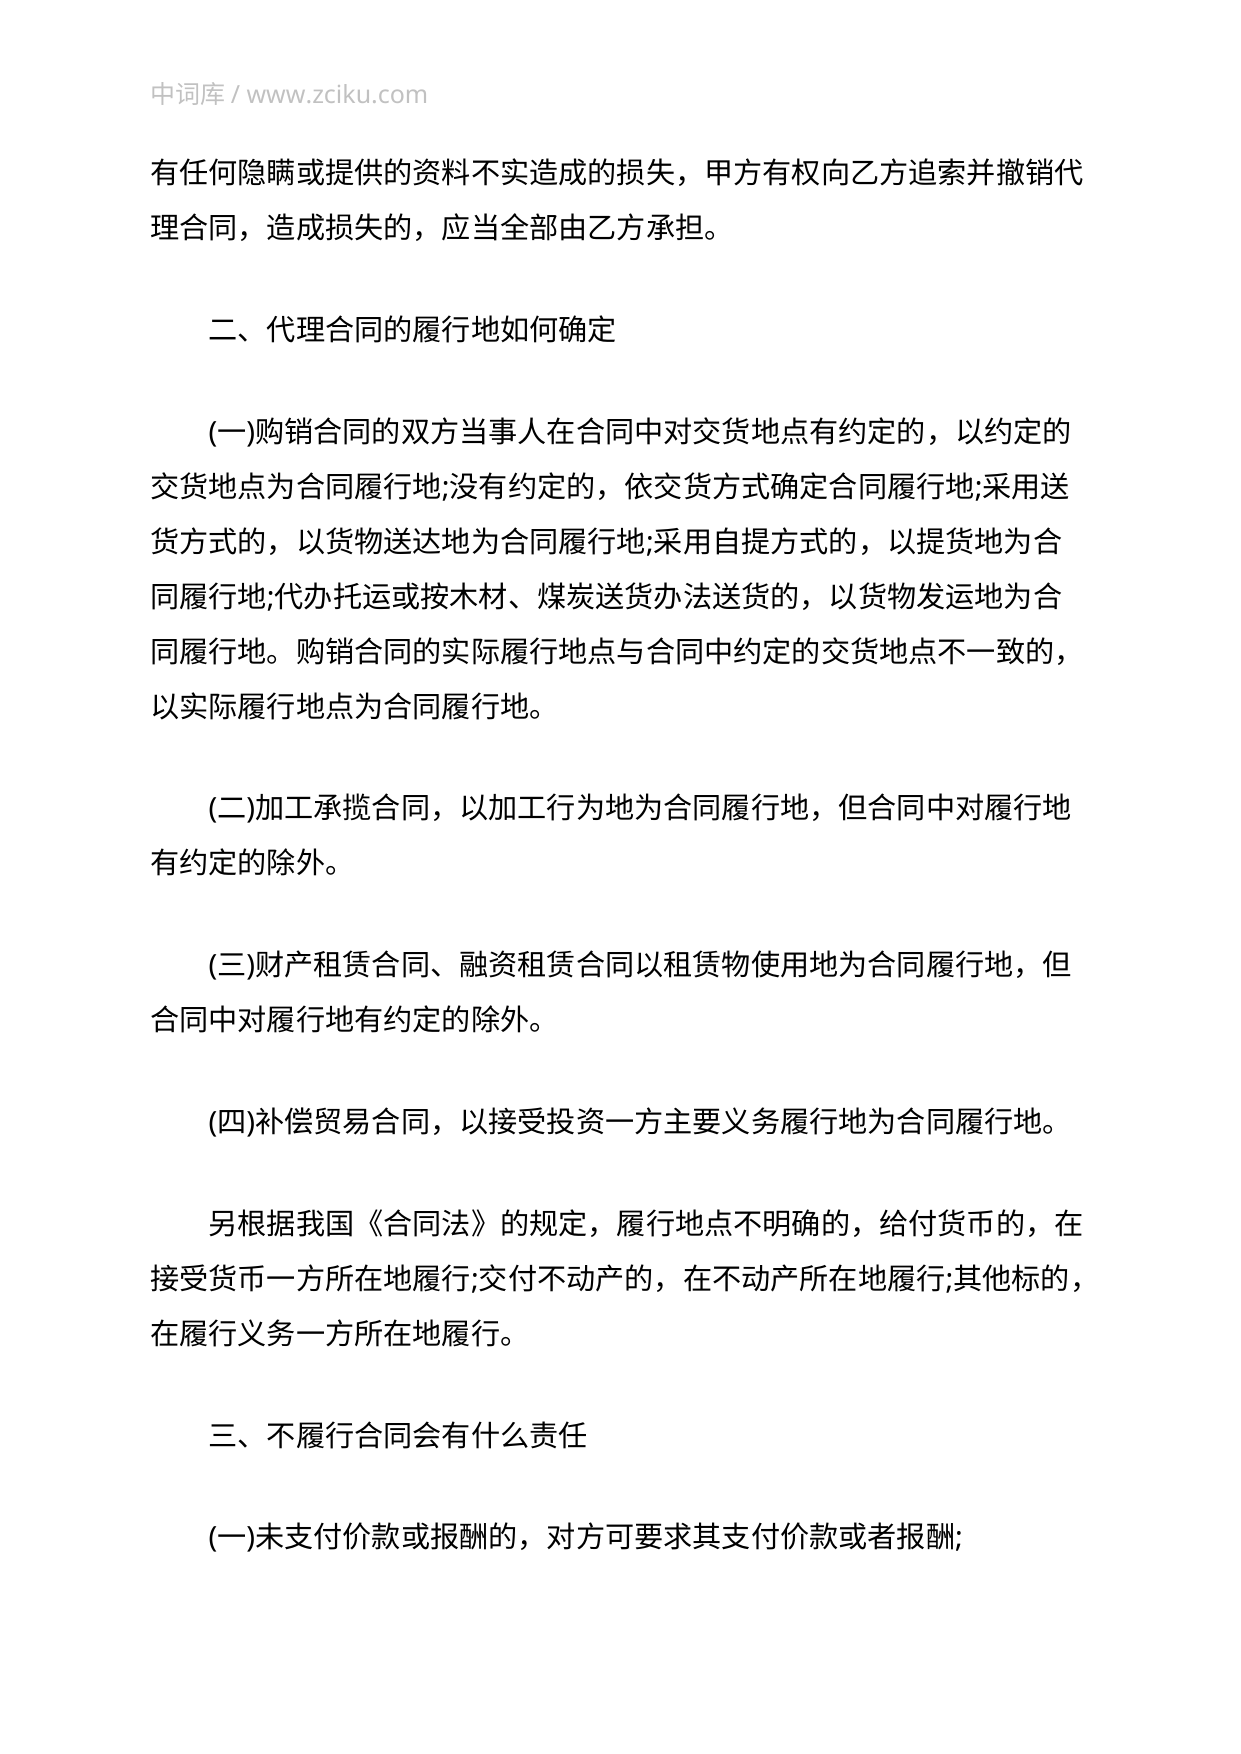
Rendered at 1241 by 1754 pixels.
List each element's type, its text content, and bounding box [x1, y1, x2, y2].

text (一)购销合同的双方当事人在合同中对交货地点有约定的，以约定的交货地点为合同履行地;没有约定的，依交货方式确定合同履行地;采用送货方式的，以货物送达地为合同履行地;采用自提方式的，以提货地为合同履行地;代办托运或按木材、煤炭送货办法送货的，以货物发运地为合同履行地。购销合同的实际履行地点与合同中约定的交货地点不一致的，以实际履行地点为合同履行地。 [150, 408, 1090, 726]
text (一)未支付价款或报酬的，对方可要求其支付价款或者报酬; [150, 1514, 1090, 1556]
text (二)加工承揽合同，以加工行为地为合同履行地，但合同中对履行地有约定的除外。 [150, 785, 1090, 882]
text 二、代理合同的履行地如何确定 [150, 307, 1090, 349]
text 三、不履行合同会有什么责任 [150, 1412, 1090, 1454]
text 另根据我国《合同法》的规定，履行地点不明确的，给付货币的，在接受货币一方所在地履行;交付不动产的，在不动产所在地履行;其他标的，在履行义务一方所在地履行。 [150, 1201, 1090, 1353]
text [150, 150, 1090, 247]
text (四)补偿贸易合同，以接受投资一方主要义务履行地为合同履行地。 [150, 1099, 1090, 1141]
text (三)财产租赁合同、融资租赁合同以租赁物使用地为合同履行地，但合同中对履行地有约定的除外。 [150, 942, 1090, 1039]
